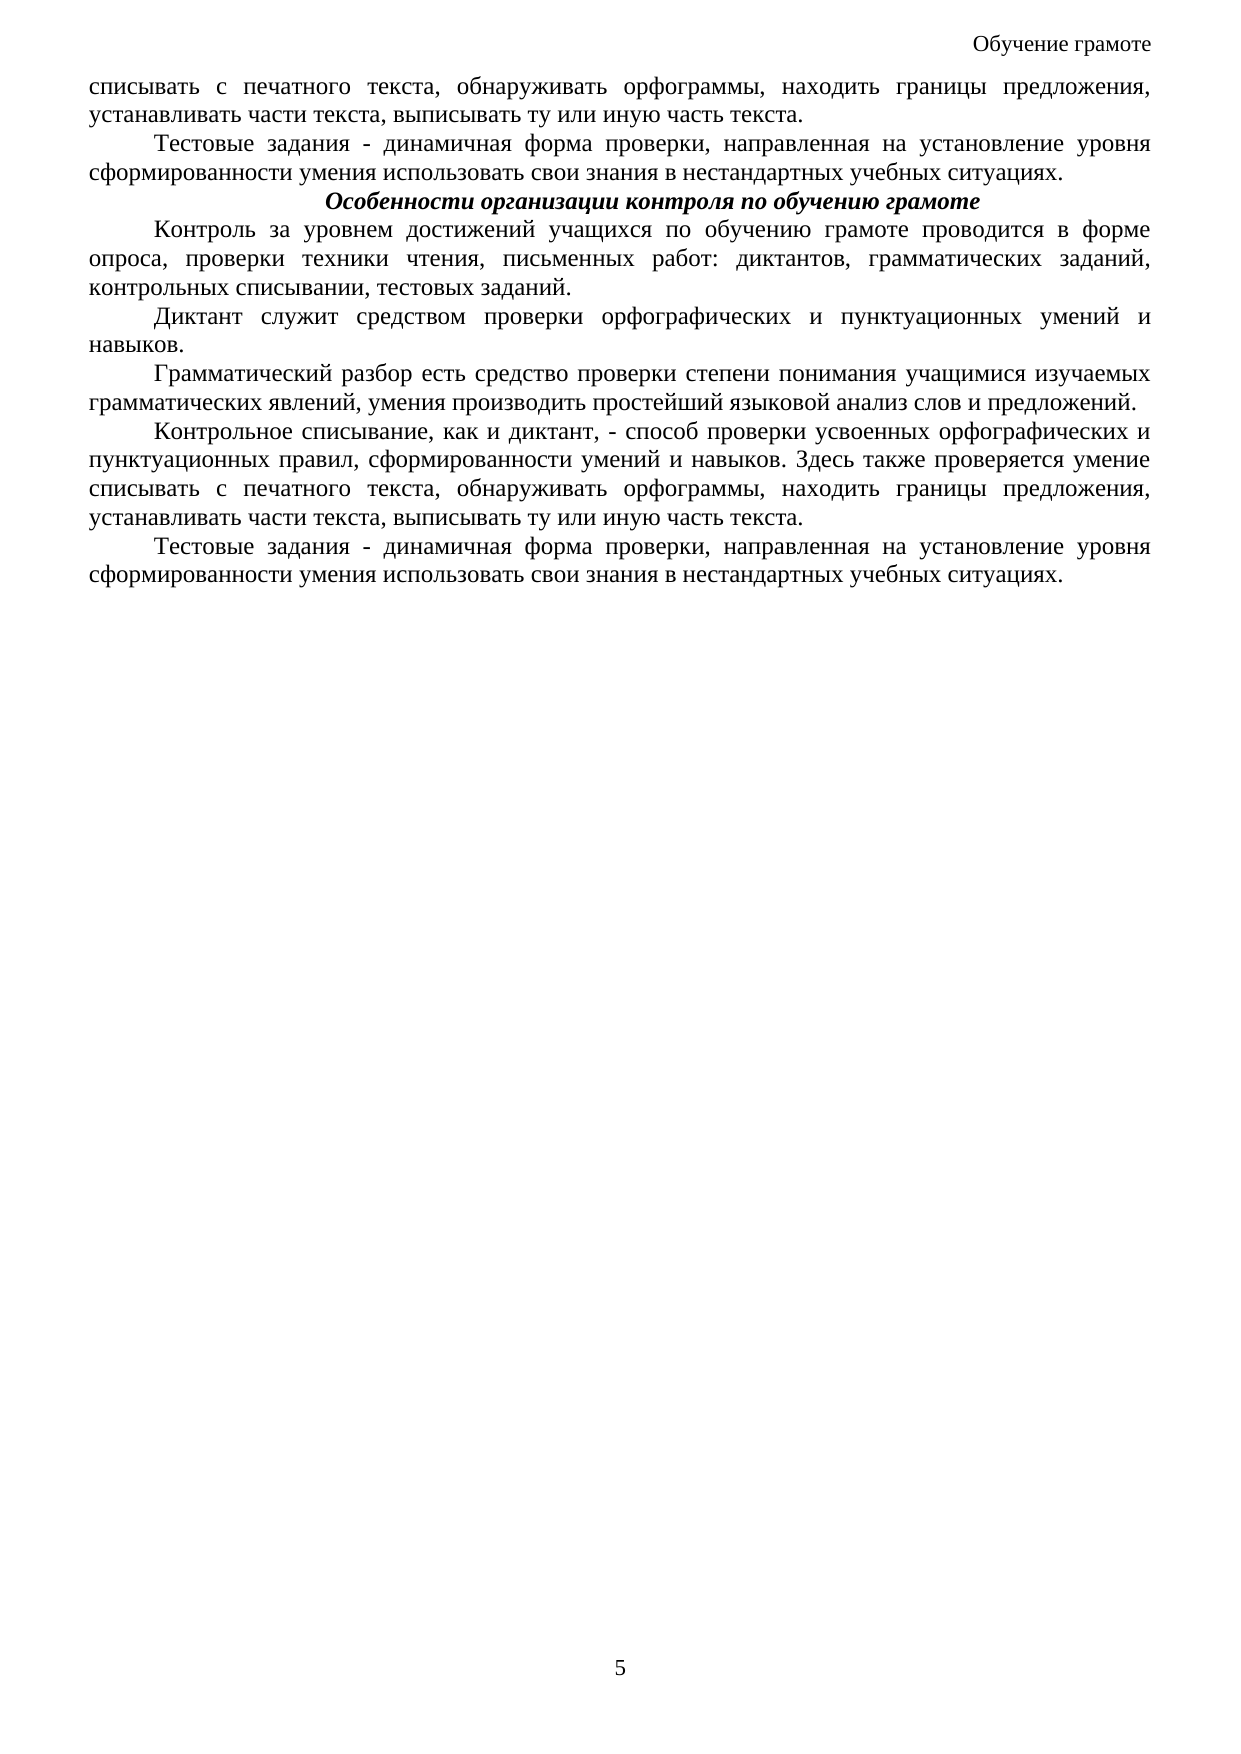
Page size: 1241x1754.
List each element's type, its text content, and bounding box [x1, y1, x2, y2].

text Тестовые задания - динамичная форма проверки, направленная на установление уровня сформированности умения использовать свои знания в нестандартных учебных ситуациях. [89, 531, 1152, 588]
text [89, 71, 1152, 128]
text Особенности организации контроля по обучению грамоте [89, 186, 1152, 214]
text Диктант служит средством проверки орфографических и пунктуационных умений и навыков. [89, 301, 1152, 358]
text Тестовые задания - динамичная форма проверки, направленная на установление уровня сформированности умения использовать свои знания в нестандартных учебных ситуациях. [89, 128, 1152, 186]
